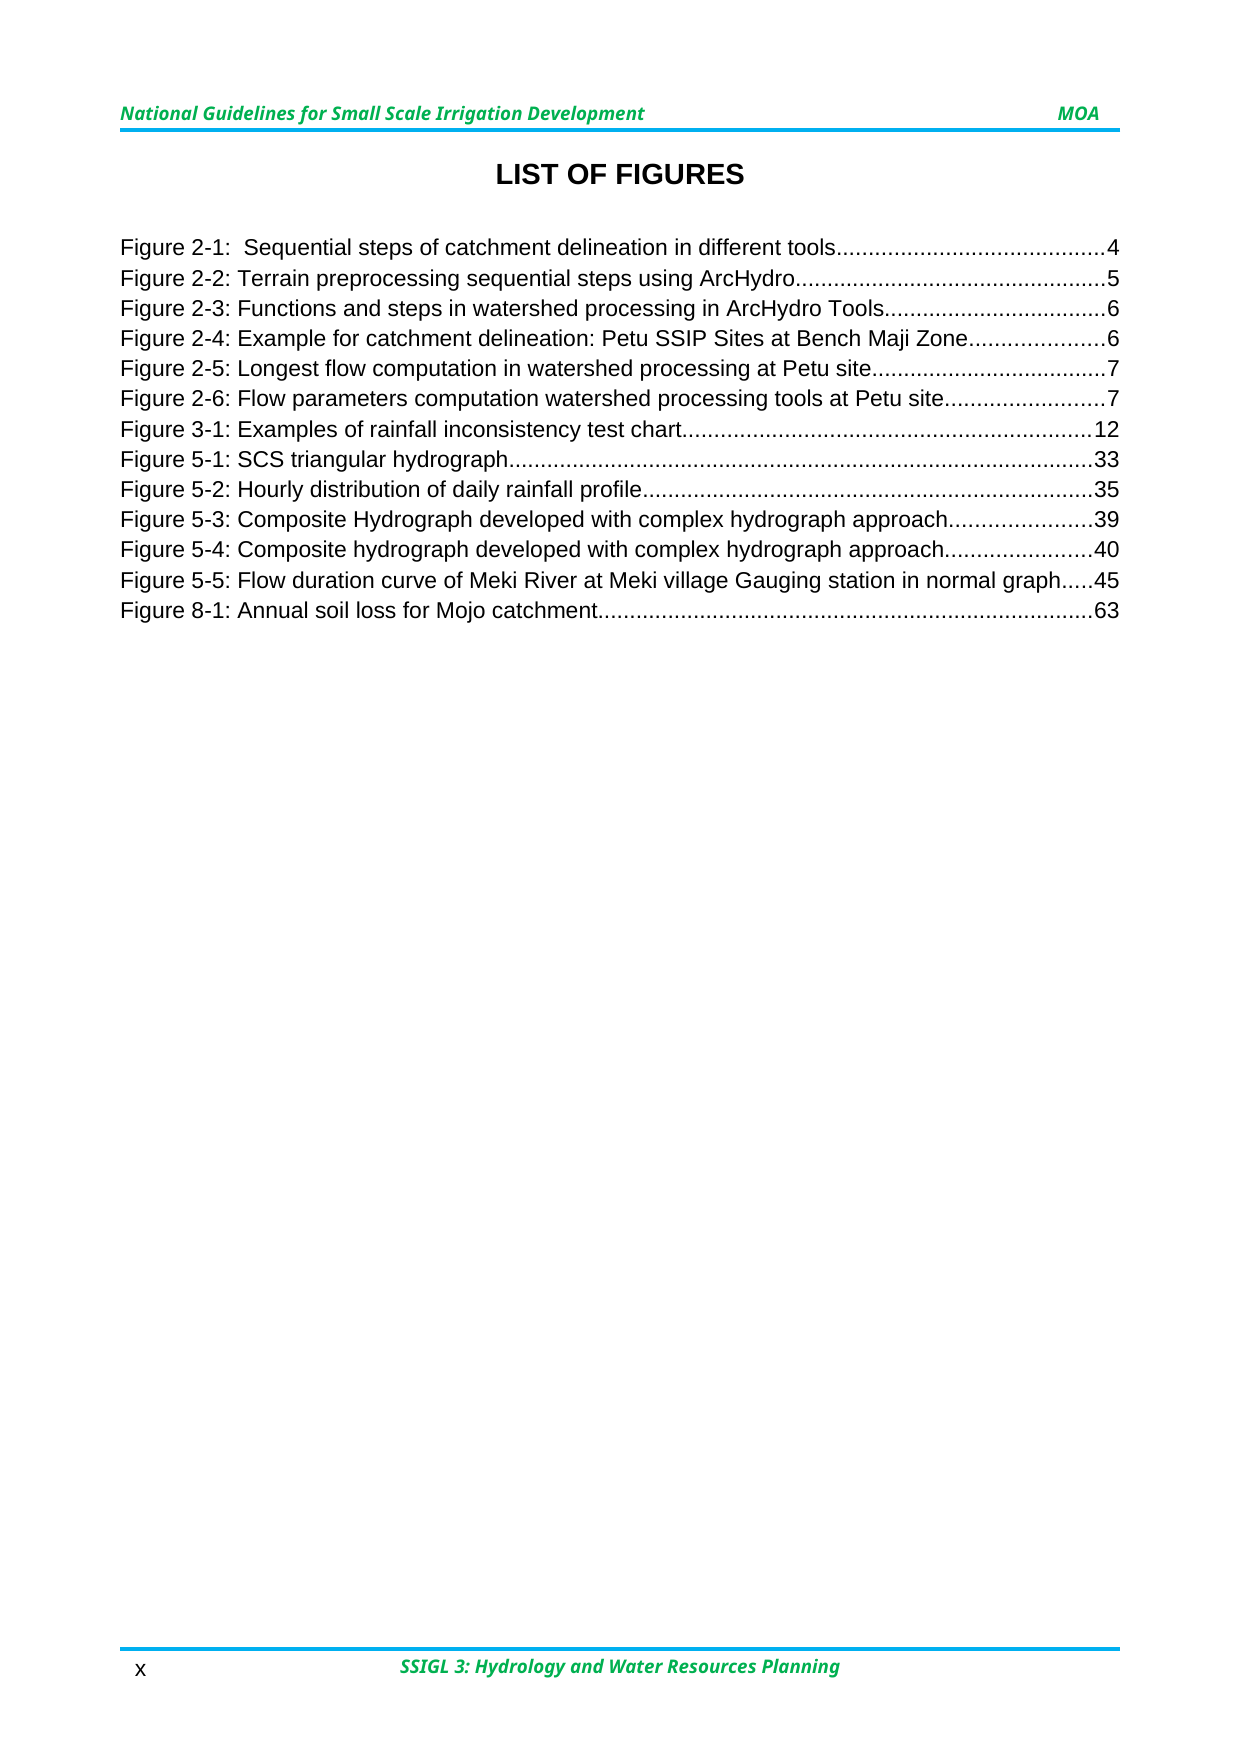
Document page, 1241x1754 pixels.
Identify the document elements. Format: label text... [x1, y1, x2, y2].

text Figure 5-1: SCS triangular hydrograph 33 [120, 446, 1120, 472]
text Figure 5-3: Composite Hydrograph developed with complex hydrograph approach 39 [120, 506, 1120, 533]
text Figure 8-1: Annual soil loss for Mojo catchment 63 [120, 597, 1120, 623]
text Figure 3-1: Examples of rainfall inconsistency test chart 12 [120, 416, 1120, 442]
text Figure 5-2: Hourly distribution of daily rainfall profile 35 [120, 476, 1120, 502]
text Figure 2-4: Example for catchment delineation: Petu SSIP Sites at Bench Maji Zone 6 [120, 325, 1120, 351]
text Figure 2-1: Sequential steps of catchment delineation in different tools 4 [120, 234, 1120, 261]
text Figure 2-3: Functions and steps in watershed processing in ArcHydro Tools 6 [120, 295, 1120, 321]
text Figure 5-4: Composite hydrograph developed with complex hydrograph approach 40 [120, 536, 1120, 563]
text LIST OF FIGURES [120, 157, 1120, 191]
text Figure 2-2: Terrain preprocessing sequential steps using ArcHydro 5 [120, 264, 1120, 291]
text Figure 2-6: Flow parameters computation watershed processing tools at Petu site 7 [120, 385, 1120, 412]
text Figure 5-5: Flow duration curve of Meki River at Meki village Gauging station in normal graph 45 [120, 567, 1120, 593]
text Figure 2-5: Longest flow computation in watershed processing at Petu site 7 [120, 355, 1120, 382]
